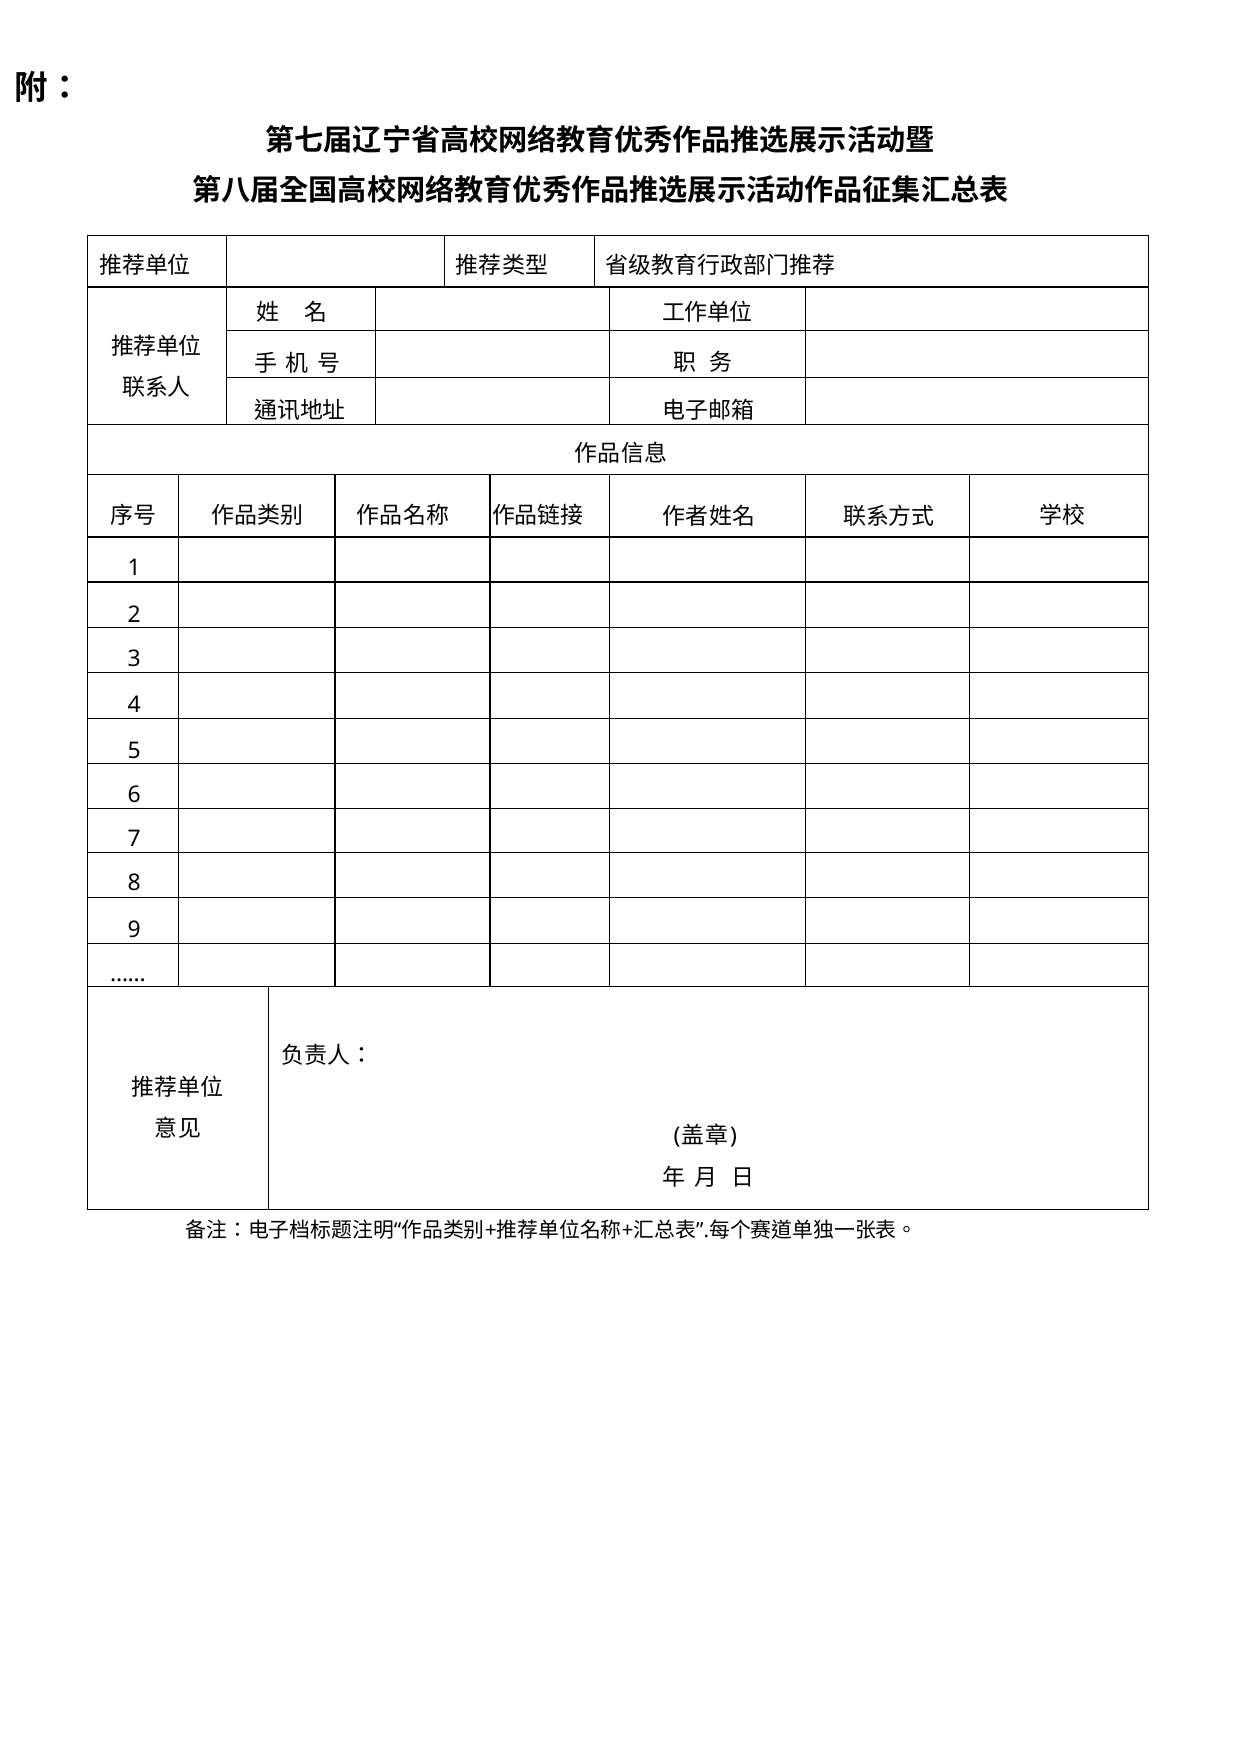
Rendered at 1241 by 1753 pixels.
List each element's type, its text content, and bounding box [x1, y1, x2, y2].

table_cell [336, 853, 489, 897]
table_cell [610, 719, 805, 763]
table_cell 联系方式 [806, 475, 969, 536]
table_cell [970, 583, 1148, 627]
table_cell 6 [88, 764, 178, 808]
table_cell [806, 719, 969, 763]
table_header 推荐单位 [88, 236, 226, 286]
table_cell 手 机 号 [227, 331, 375, 377]
table_cell [970, 853, 1148, 897]
table_cell [806, 898, 969, 942]
table_cell 4 [88, 673, 178, 717]
table_cell [491, 764, 609, 808]
table_cell [491, 628, 609, 672]
table_cell [179, 719, 334, 763]
table_cell 电子邮箱 [610, 378, 805, 424]
table_cell [336, 898, 489, 942]
text 附： [14, 66, 1185, 108]
table_cell [610, 764, 805, 808]
table_cell [806, 673, 969, 717]
table_cell [970, 809, 1148, 852]
table_cell 学校 [970, 475, 1148, 536]
table_cell [179, 538, 334, 581]
text 第八届全国高校网络教育优秀作品推选展示活动作品征集汇总表 [14, 172, 1185, 208]
table_header [227, 236, 444, 286]
table_cell [491, 944, 609, 986]
table_cell 通讯地址 [227, 378, 375, 424]
table_cell [491, 673, 609, 717]
table_cell [970, 944, 1148, 986]
table_cell [179, 583, 334, 627]
table_cell [806, 628, 969, 672]
table_cell [806, 809, 969, 852]
table_cell [491, 538, 609, 581]
table_cell [491, 719, 609, 763]
table_cell 8 [88, 853, 178, 897]
table_cell [610, 809, 805, 852]
table_cell 1 [88, 538, 178, 581]
table_cell [610, 583, 805, 627]
table_cell [179, 628, 334, 672]
table_cell 姓 名 [227, 288, 375, 330]
table_cell [179, 944, 334, 986]
table_cell [806, 764, 969, 808]
table_cell 7 [88, 809, 178, 852]
table_cell 负责人： (盖章) 年 月 日 [269, 987, 1148, 1209]
table_cell [179, 809, 334, 852]
table_cell 工作单位 [610, 288, 805, 330]
table_cell 3 [88, 628, 178, 672]
table_cell 作品链接 [491, 475, 609, 536]
table_cell 作品类别 [179, 475, 334, 536]
table_cell [179, 673, 334, 717]
table_cell [970, 764, 1148, 808]
table_cell [491, 809, 609, 852]
table_cell [336, 583, 489, 627]
table_cell 推荐单位 意见 [88, 987, 268, 1209]
table_cell [806, 378, 1148, 424]
table_cell [610, 853, 805, 897]
table_header 省级教育行政部门推荐 [595, 236, 1148, 286]
table_cell [376, 378, 609, 424]
table_header 推荐类型 [445, 236, 594, 286]
text 第七届辽宁省高校网络教育优秀作品推选展示活动暨 [14, 122, 1185, 158]
table_cell [336, 538, 489, 581]
table_cell [610, 628, 805, 672]
table_cell [336, 719, 489, 763]
table_cell [610, 538, 805, 581]
table_cell [806, 331, 1148, 377]
table_cell [806, 538, 969, 581]
table_cell [336, 673, 489, 717]
table_cell [336, 809, 489, 852]
text 备注：电子档标题注明“作品类别+推荐单位名称+汇总表”.每个赛道单独一张表。 [185, 1217, 1185, 1243]
table_cell [336, 628, 489, 672]
table_cell [970, 719, 1148, 763]
table_cell 5 [88, 719, 178, 763]
table_cell [336, 944, 489, 986]
table_cell [491, 583, 609, 627]
table_cell [179, 764, 334, 808]
table_cell [376, 288, 609, 330]
table_cell 作品名称 [336, 475, 489, 536]
table_cell [806, 288, 1148, 330]
table_cell [376, 331, 609, 377]
table_cell …… [88, 944, 178, 986]
table_cell [610, 673, 805, 717]
table_cell [806, 583, 969, 627]
table_cell [491, 853, 609, 897]
table_cell [970, 538, 1148, 581]
table_cell [610, 944, 805, 986]
table_cell [179, 898, 334, 942]
table_cell [970, 673, 1148, 717]
table_cell 职 务 [610, 331, 805, 377]
table_cell 2 [88, 583, 178, 627]
table_cell 序号 [88, 475, 178, 536]
table_cell [491, 898, 609, 942]
table_cell [336, 764, 489, 808]
table_cell 9 [88, 898, 178, 942]
table_cell [806, 853, 969, 897]
table_cell 作者姓名 [610, 475, 805, 536]
table_cell 推荐单位 联系人 [88, 288, 226, 424]
table_cell [806, 944, 969, 986]
table_cell [970, 898, 1148, 942]
table_cell [179, 853, 334, 897]
table_cell [970, 628, 1148, 672]
table_cell 作品信息 [88, 425, 1148, 474]
table_cell [610, 898, 805, 942]
